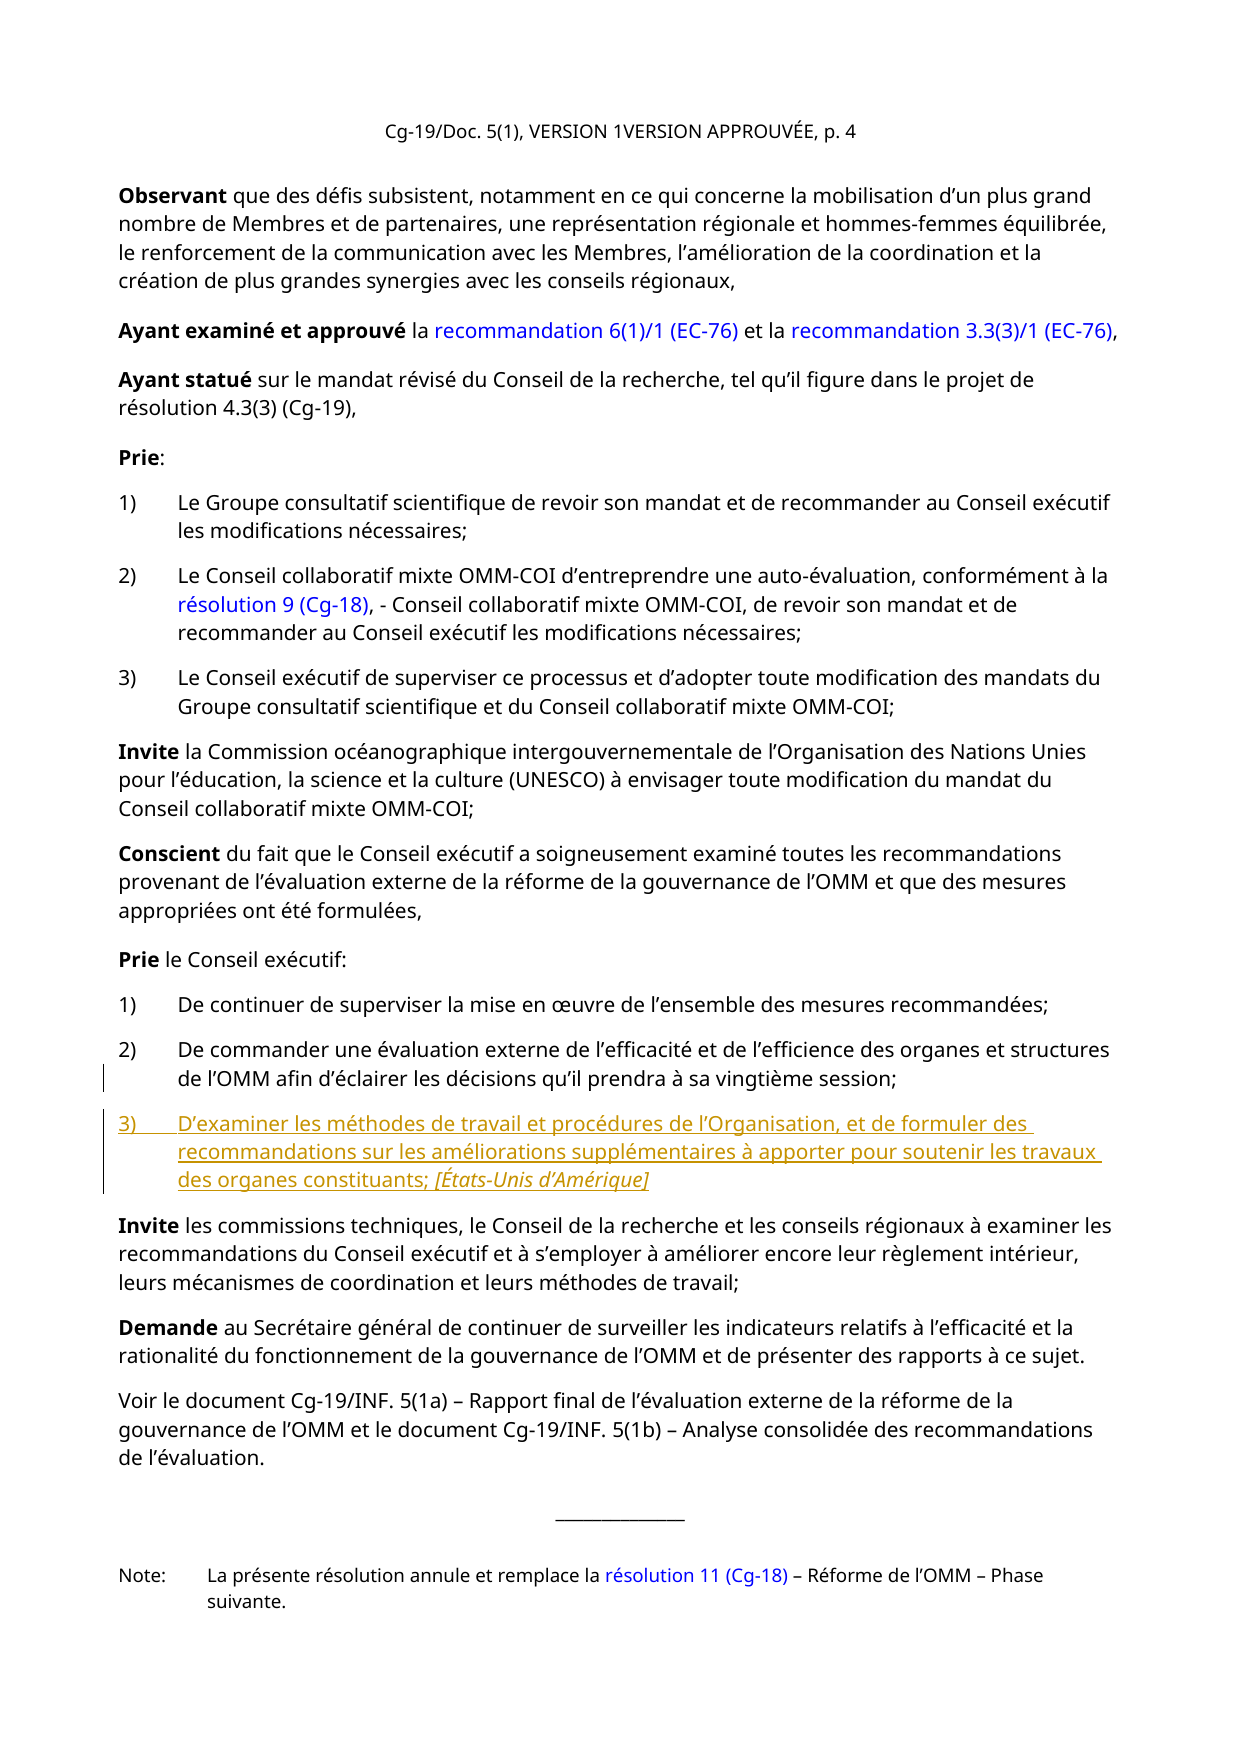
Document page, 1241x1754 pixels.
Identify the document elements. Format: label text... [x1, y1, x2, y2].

text Prie le Conseil exécutif: [118, 945, 1122, 973]
text 3) Le Conseil exécutif de superviser ce processus et d’adopter toute modification des mandats du Groupe consultatif scientifique et du Conseil collaboratif mixte OMM-COI; [118, 663, 1122, 720]
text Voir le document Cg-19/INF. 5(1a) – Rapport final de l’évaluation externe de la réforme de la gouvernance de l’OMM et le document Cg-19/INF. 5(1b) – Analyse consolidée des recommandations de l’évaluation. [118, 1386, 1122, 1472]
text Prie: [118, 443, 1122, 471]
text Observant que des défis subsistent, notamment en ce qui concerne la mobilisation d’un plus grand nombre de Membres et de partenaires, une représentation régionale et hommes-femmes équilibrée, le renforcement de la communication avec les Membres, l’amélioration de la coordination et la création de plus grandes synergies avec les conseils régionaux, [118, 181, 1122, 295]
text Note: La présente résolution annule et remplace la résolution 11 (Cg-18) – Réforme de l’OMM – Phase suivante. [118, 1562, 1122, 1613]
text Conscient du fait que le Conseil exécutif a soigneusement examiné toutes les recommandations provenant de l’évaluation externe de la réforme de la gouvernance de l’OMM et que des mesures appropriées ont été formulées, [118, 839, 1122, 924]
text 2) De commander une évaluation externe de l’efficacité et de l’efficience des organes et structures de l’OMM afin d’éclairer les décisions qu’il prendra à sa vingtième session; [118, 1035, 1122, 1092]
text 1) Le Groupe consultatif scientifique de revoir son mandat et de recommander au Conseil exécutif les modifications nécessaires; [118, 488, 1122, 545]
text 1) De continuer de superviser la mise en œuvre de l’ensemble des mesures recommandées; [118, 990, 1122, 1018]
text Ayant statué sur le mandat révisé du Conseil de la recherche, tel qu’il figure dans le projet de résolution 4.3(3) (Cg-19), [118, 365, 1122, 422]
text ______________ [118, 1497, 1122, 1525]
text Invite les commissions techniques, le Conseil de la recherche et les conseils régionaux à examiner les recommandations du Conseil exécutif et à s’employer à améliorer encore leur règlement intérieur, leurs mécanismes de coordination et leurs méthodes de travail; [118, 1211, 1122, 1296]
text Invite la Commission océanographique intergouvernementale de l’Organisation des Nations Unies pour l’éducation, la science et la culture (UNESCO) à envisager toute modification du mandat du Conseil collaboratif mixte OMM-COI; [118, 737, 1122, 822]
text Ayant examiné et approuvé la recommandation 6(1)/1 (EC-76) et la recommandation 3.3(3)/1 (EC-76), [118, 316, 1122, 344]
text Demande au Secrétaire général de continuer de surveiller les indicateurs relatifs à l’efficacité et la rationalité du fonctionnement de la gouvernance de l’OMM et de présenter des rapports à ce sujet. [118, 1313, 1122, 1369]
text 2) Le Conseil collaboratif mixte OMM-COI d’entreprendre une auto-évaluation, conformément à la résolution 9 (Cg-18), - Conseil collaboratif mixte OMM-COI, de revoir son mandat et de recommander au Conseil exécutif les modifications nécessaires; [118, 561, 1122, 647]
